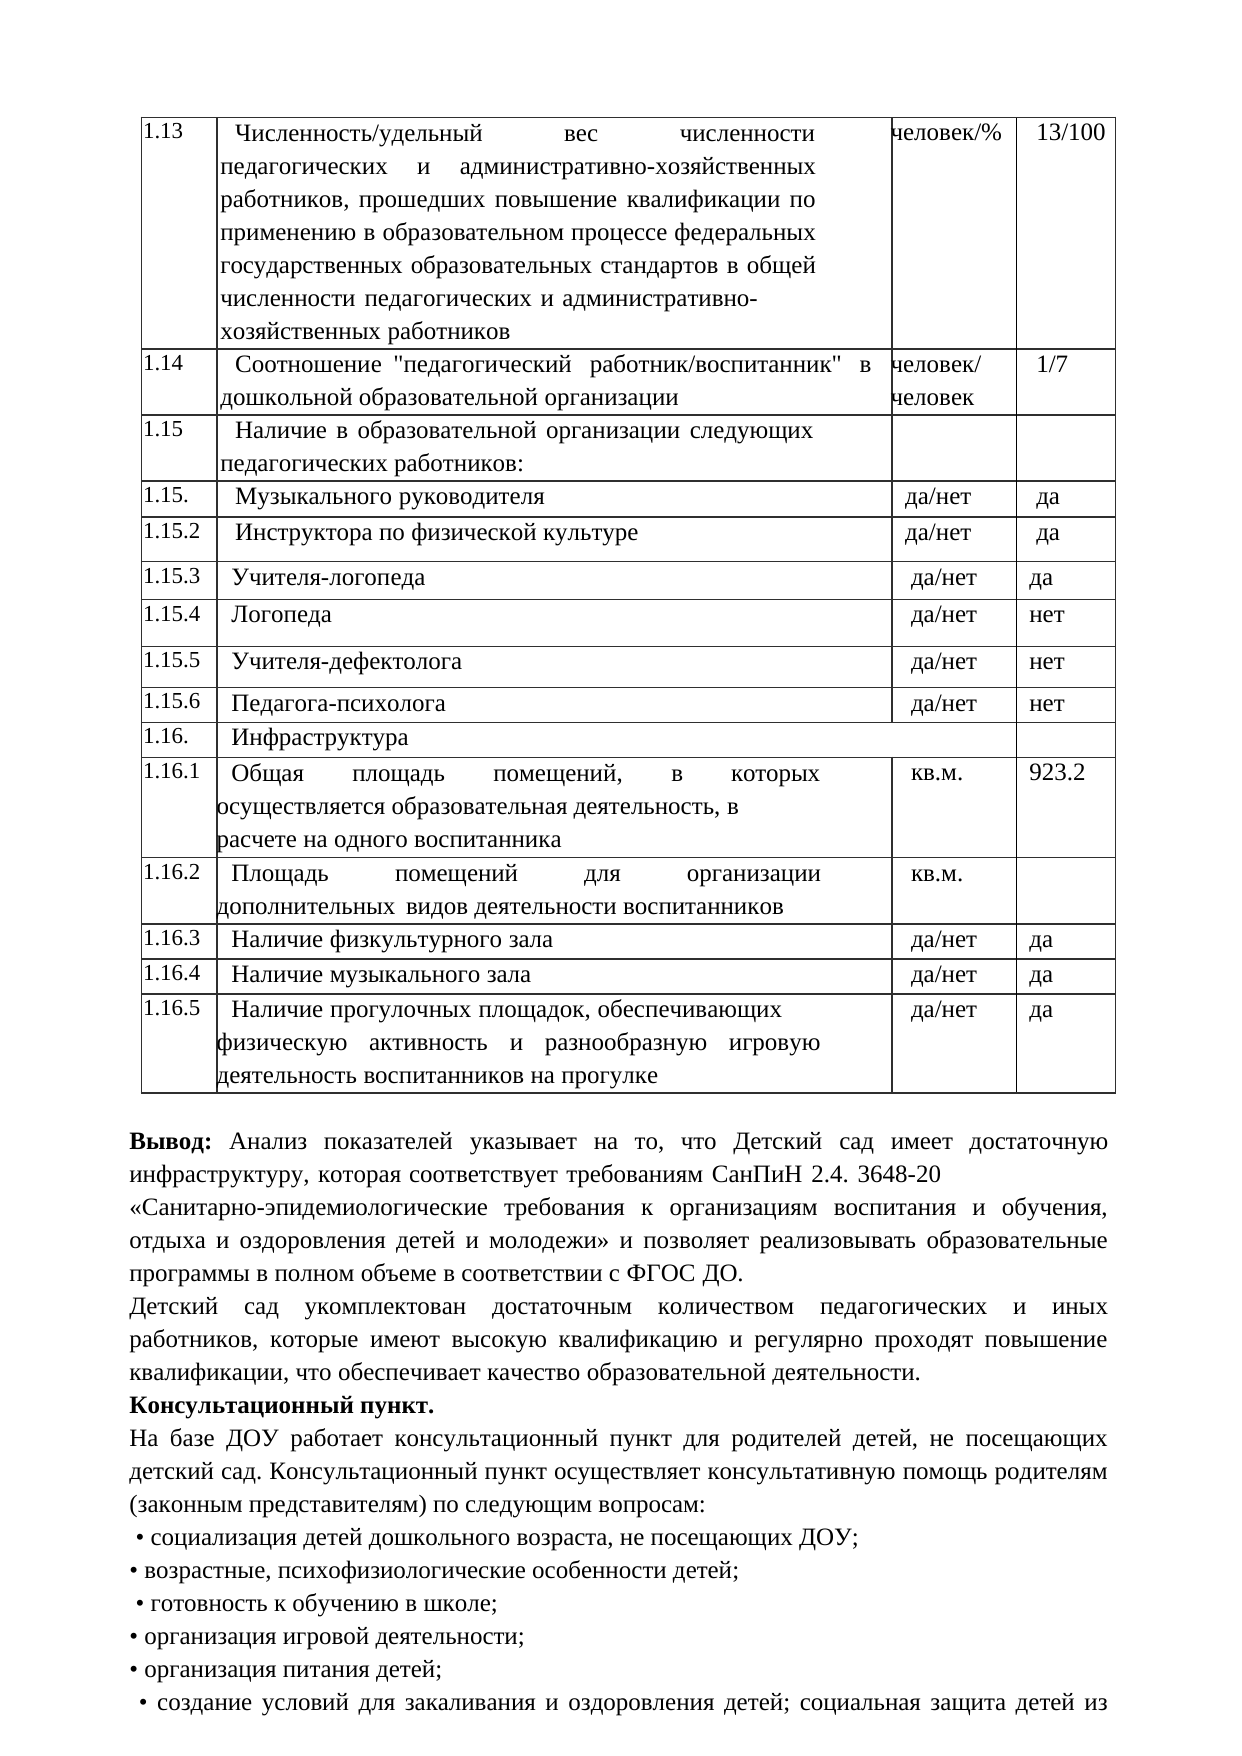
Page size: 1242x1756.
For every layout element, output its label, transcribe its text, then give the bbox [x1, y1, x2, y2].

table_cell да/нет [893, 600, 1016, 646]
table_cell 1.15.2 [142, 518, 216, 561]
table_cell 1.16.2 [142, 858, 216, 923]
text Детский сад укомплектован достаточным количеством педагогических и иных работников, которые имеют высокую квалификацию и регулярно проходят повышение квалификации, что обеспечивает качество образовательной деятельности. [129, 1291, 1108, 1386]
table_header 1.13 [142, 118, 216, 348]
table_cell Общая площадь помещений, в которых осуществляется образовательная деятельность, в расчете на одного воспитанника [218, 758, 891, 857]
table_cell да [1017, 960, 1115, 993]
table_cell нет [1017, 647, 1115, 687]
table_cell да/нет [893, 960, 1016, 993]
text • социализация детей дошкольного возраста, не посещающих ДОУ; [129, 1522, 1108, 1551]
table_cell человек/ человек [893, 350, 1016, 414]
table_cell Наличие физкультурного зала [218, 925, 891, 958]
text • организация игровой деятельности; [129, 1621, 1108, 1650]
table_cell 1.15. [142, 482, 216, 516]
text На базе ДОУ работает консультационный пункт для родителей детей, не посещающих детский сад. Консультационный пункт осуществляет консультативную помощь родителям (законным представителям) по следующим вопросам: [129, 1423, 1108, 1518]
table_cell кв.м. [893, 858, 1016, 923]
table_cell 923.2 [1017, 758, 1115, 857]
table_cell да/нет [893, 647, 1016, 687]
table_cell кв.м. [893, 758, 1016, 857]
text Консультационный пункт. [129, 1390, 1108, 1419]
table_cell Наличие прогулочных площадок, обеспечивающих физическую активность и разнообразную игровую деятельность воспитанников на прогулке [218, 995, 891, 1092]
table_cell 1.15.6 [142, 688, 216, 722]
text Вывод: Анализ показателей указывает на то, что Детский сад имеет достаточную инфраструктуру, которая соответствует требованиям СанПиН 2.4. 3648-20 [129, 1126, 1108, 1188]
table_cell Музыкального руководителя [218, 482, 891, 516]
table_cell Инфраструктура [218, 723, 1016, 757]
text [129, 1687, 1108, 1716]
table_cell да/нет [893, 518, 1016, 561]
table_cell [1017, 723, 1115, 757]
table_cell 1.16. [142, 723, 216, 757]
table_cell да/нет [893, 688, 1016, 722]
table_header человек/% [893, 118, 1016, 348]
table_cell 1.16.4 [142, 960, 216, 993]
table_cell Логопеда [218, 600, 891, 646]
table_cell нет [1017, 600, 1115, 646]
table_cell да/нет [893, 482, 1016, 516]
text «Санитарно-эпидемиологические требования к организациям воспитания и обучения, отдыха и оздоровления детей и молодежи» и позволяет реализовывать образовательные программы в полном объеме в соответствии с ФГОС ДО. [129, 1192, 1108, 1287]
table_cell да/нет [893, 562, 1016, 599]
table_cell нет [1017, 688, 1115, 722]
table_cell да/нет [893, 925, 1016, 958]
table_cell да/нет [893, 995, 1016, 1092]
table_cell да [1017, 482, 1115, 516]
table_cell 1.15.5 [142, 647, 216, 687]
table_cell Наличие музыкального зала [218, 960, 891, 993]
table_cell Наличие в образовательной организации следующих педагогических работников: [218, 416, 891, 480]
table_cell Инструктора по физической культуре [218, 518, 891, 561]
text • готовность к обучению в школе; [129, 1588, 1108, 1617]
table_cell 1.16.5 [142, 995, 216, 1092]
table_header 13/100 [1017, 118, 1115, 348]
table_cell 1.16.3 [142, 925, 216, 958]
table_cell да [1017, 562, 1115, 599]
table_cell [1017, 858, 1115, 923]
table_cell 1.15.4 [142, 600, 216, 646]
table_cell Педагога-психолога [218, 688, 891, 722]
table_cell да [1017, 995, 1115, 1092]
table_cell Учителя-логопеда [218, 562, 891, 599]
table_cell да [1017, 518, 1115, 561]
table_cell 1.15.3 [142, 562, 216, 599]
table_cell Соотношение "педагогический работник/воспитанник" в дошкольной образовательной организации [218, 350, 891, 414]
table_cell [893, 416, 1016, 480]
table_cell Учителя-дефектолога [218, 647, 891, 687]
table_header Численность/удельный вес численности педагогических и административно-хозяйственных работников, прошедших повышение квалификации по применению в образовательном процессе федеральных государственных образовательных стандартов в общей численности педагогических и административно- хозяйственных работников [218, 118, 891, 348]
text • организация питания детей; [129, 1654, 1108, 1683]
table_cell 1.16.1 [142, 758, 216, 857]
table_cell 1.15 [142, 416, 216, 480]
text • возрастные, психофизиологические особенности детей; [129, 1555, 1108, 1584]
table_cell [1017, 416, 1115, 480]
table_cell 1.14 [142, 350, 216, 414]
table_cell Площадь помещений для организации дополнительных видов деятельности воспитанников [218, 858, 891, 923]
table_cell 1/7 [1017, 350, 1115, 414]
table_cell да [1017, 925, 1115, 958]
